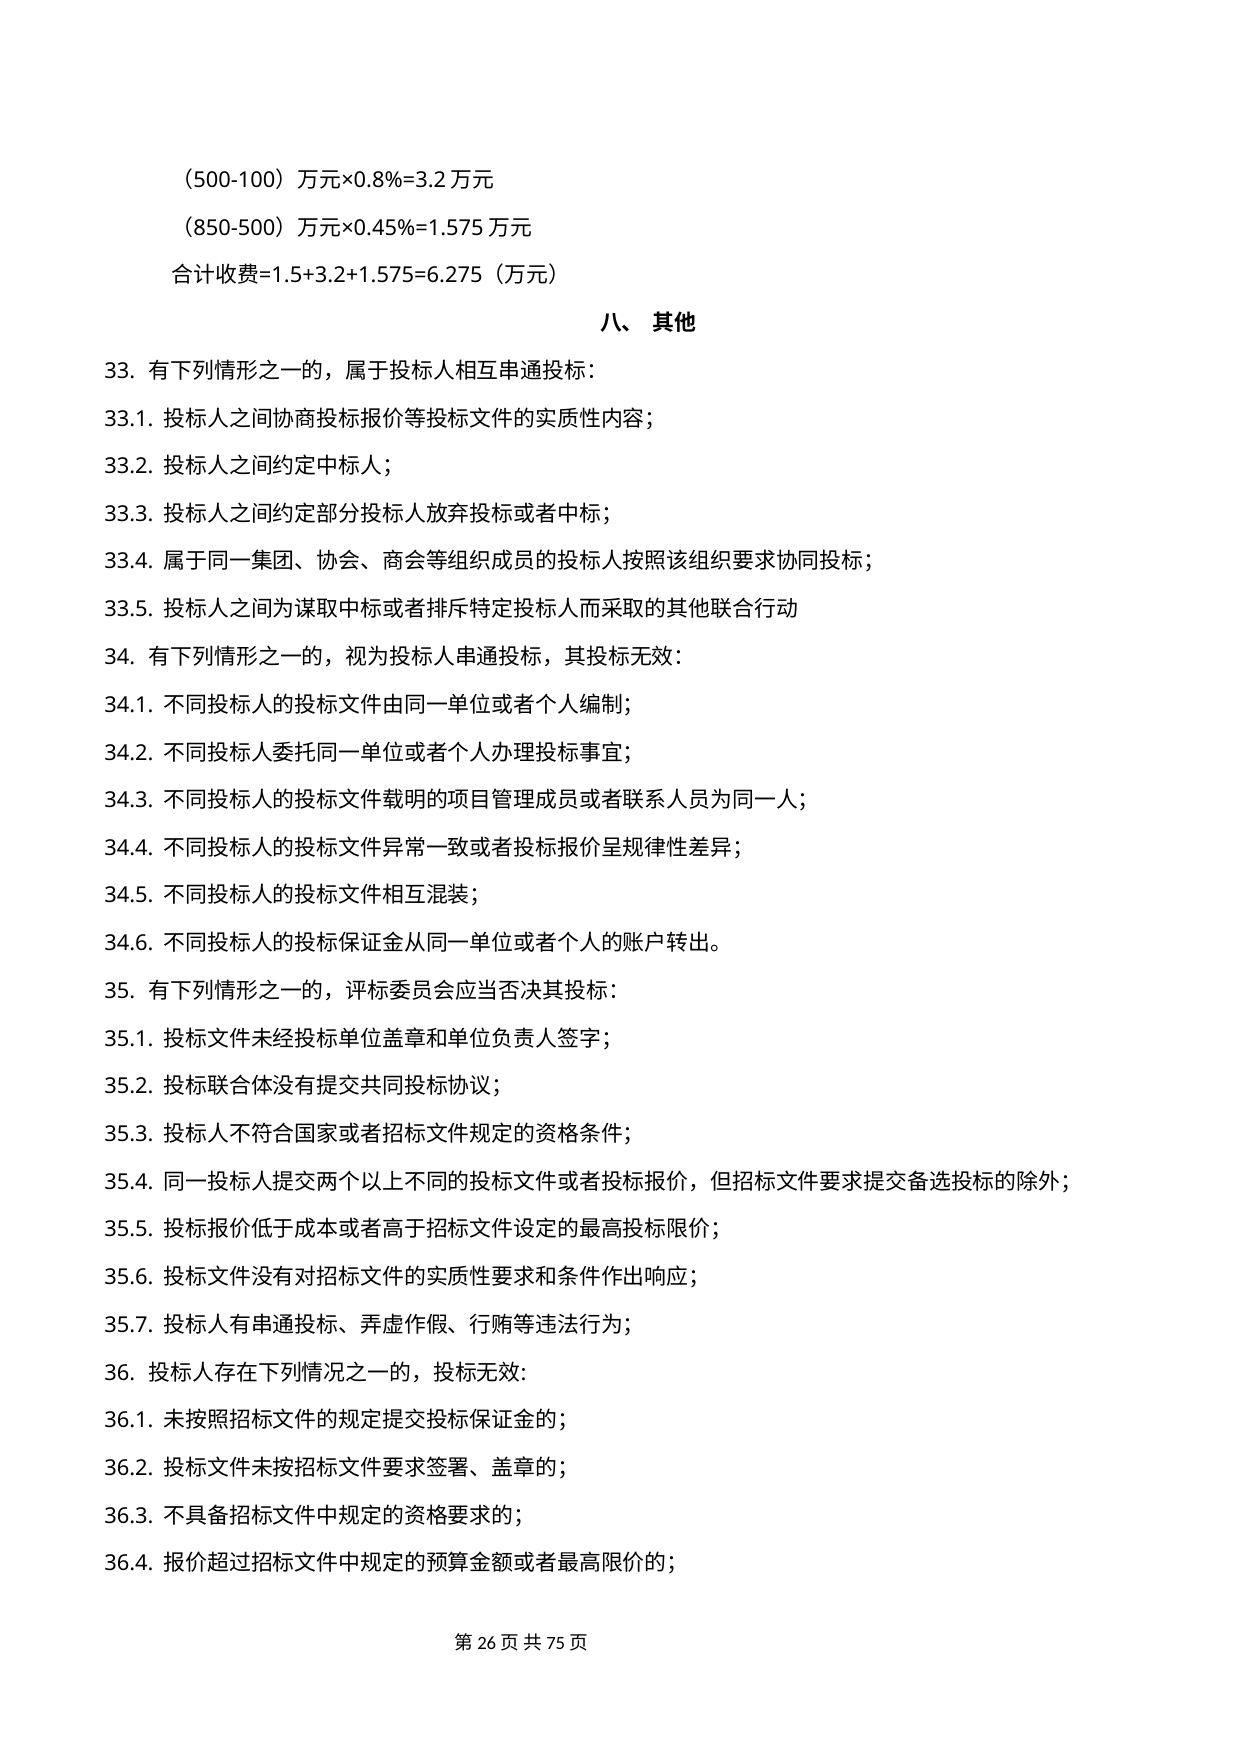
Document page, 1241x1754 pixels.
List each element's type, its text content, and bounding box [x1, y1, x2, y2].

list 不同投标人委托同一单位或者个人办理投标事宜； [104, 734, 1104, 766]
list 投标人之间约定中标人； [104, 448, 1104, 480]
list 不同投标人的投标文件由同一单位或者个人编制； [104, 687, 1104, 719]
text 合计收费=1.5+3.2+1.575=6.275（万元） [171, 257, 1104, 289]
list 投标报价低于成本或者高于招标文件设定的最高投标限价； [104, 1211, 1104, 1243]
list 投标文件未经投标单位盖章和单位负责人签字； [104, 1021, 1104, 1053]
list 不同投标人的投标文件异常一致或者投标报价呈规律性差异； [104, 830, 1104, 862]
list 不同投标人的投标文件载明的项目管理成员或者联系人员为同一人； [104, 782, 1104, 814]
list 报价超过招标文件中规定的预算金额或者最高限价的； [104, 1545, 1104, 1577]
list 投标人不符合国家或者招标文件规定的资格条件； [104, 1116, 1104, 1148]
list 不同投标人的投标文件相互混装； [104, 877, 1104, 909]
list 投标人有串通投标、弄虚作假、行贿等违法行为； [104, 1307, 1104, 1338]
list 投标人之间约定部分投标人放弃投标或者中标； [104, 496, 1104, 528]
text （500-100）万元×0.8%=3.2万元 [171, 162, 1104, 194]
list 不同投标人的投标保证金从同一单位或者个人的账户转出。 [104, 925, 1104, 957]
list 未按照招标文件的规定提交投标保证金的； [104, 1402, 1104, 1434]
list 有下列情形之一的，评标委员会应当否决其投标： [104, 973, 1104, 1005]
list 有下列情形之一的，属于投标人相互串通投标： [104, 352, 1104, 385]
list 投标联合体没有提交共同投标协议； [104, 1068, 1104, 1100]
list 不具备招标文件中规定的资格要求的； [104, 1498, 1104, 1529]
list 其他 [192, 305, 1104, 336]
list 投标文件未按招标文件要求签署、盖章的； [104, 1450, 1104, 1482]
text （850-500）万元×0.45%=1.575万元 [171, 209, 1104, 241]
list 有下列情形之一的，视为投标人串通投标，其投标无效： [104, 639, 1104, 671]
list 属于同一集团、协会、商会等组织成员的投标人按照该组织要求协同投标； [104, 543, 1104, 575]
list 投标文件没有对招标文件的实质性要求和条件作出响应； [104, 1259, 1104, 1291]
list 投标人之间为谋取中标或者排斥特定投标人而采取的其他联合行动 [104, 591, 1104, 623]
list 同一投标人提交两个以上不同的投标文件或者投标报价，但招标文件要求提交备选投标的除外； [104, 1164, 1104, 1196]
list 投标人存在下列情况之一的，投标无效: [104, 1354, 1104, 1387]
list 投标人之间协商投标报价等投标文件的实质性内容； [104, 401, 1104, 432]
